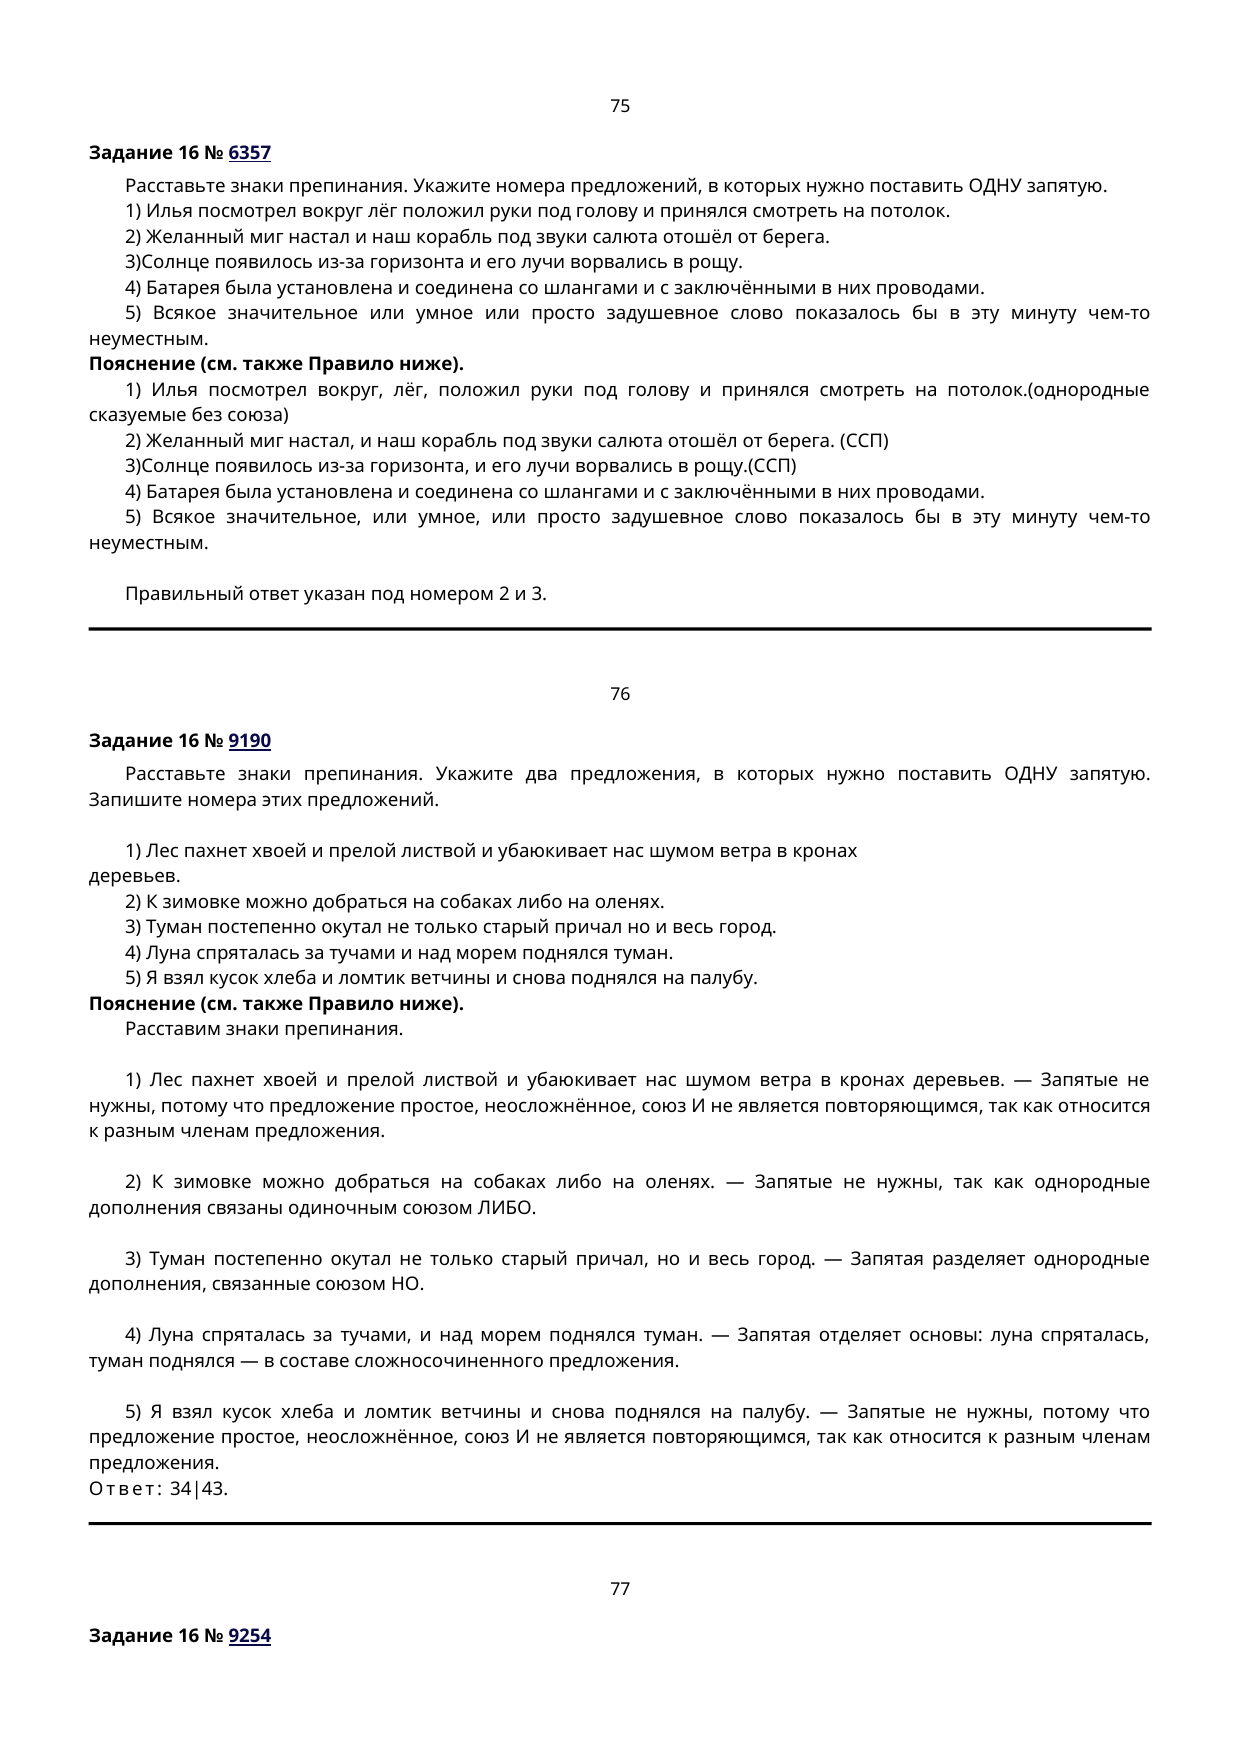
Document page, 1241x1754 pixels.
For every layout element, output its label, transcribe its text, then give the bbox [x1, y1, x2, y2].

text Пояснение (см. также Правило ниже). [89, 351, 1152, 376]
text 2) Желанный миг настал и наш корабль под звуки салюта отошёл от берега. [89, 223, 1152, 248]
text Расставьте знаки препинания. Укажите номера предложений, в которых нужно поставить ОДНУ запятую. [89, 172, 1152, 197]
text 4) Батарея была установлена и соединена со шлангами и с заключёнными в них проводами. [89, 478, 1152, 504]
text 2) Желанный миг настал, и наш корабль под звуки салюта отошёл от берега. (ССП) [89, 427, 1152, 453]
text 77 [89, 1572, 1152, 1601]
text 2) К зимовке можно добраться на собаках либо на оленях. [89, 888, 1152, 913]
text Пояснение (см. также Правило ниже). [89, 990, 1152, 1016]
text 1) Илья посмотрел вокруг лёг положил руки под голову и принялся смотреть на потолок. [89, 197, 1152, 223]
text 5) Я взял кусок хлеба и ломтик ветчины и снова поднялся на палубу. — Запятые не нужны, потому что предложение простое, неосложнённое, союз И не является повторяющимся, так как относится к разным членам предложения. [89, 1398, 1152, 1475]
text 5) Всякое значительное, или умное, или просто задушевное слово показалось бы в эту минуту чем-то неуместным. [89, 504, 1152, 555]
text 4) Луна спряталась за тучами и над морем поднялся туман. [89, 939, 1152, 964]
text 2) К зимовке можно добраться на собаках либо на оленях. — Запятые не нужны, так как однородные дополнения связаны одиночным союзом ЛИБО. [89, 1169, 1152, 1220]
text 1) Лес пахнет хвоей и прелой листвой и убаюкивает нас шумом ветра в кронах [89, 837, 1152, 862]
text 3)Солнце появилось из-за горизонта, и его лучи ворвались в рощу.(ССП) [89, 453, 1152, 478]
text Ответ: 34|43. [89, 1475, 1152, 1500]
text 4) Луна спряталась за тучами, и над морем поднялся туман. — Запятая отделяет основы: луна спряталась, туман поднялся — в составе сложносочиненного предложения. [89, 1322, 1152, 1373]
text Задание 16 № 9190 [89, 728, 1152, 753]
text 76 [89, 677, 1152, 706]
text 3) Туман постепенно окутал не только старый причал но и весь город. [89, 913, 1152, 939]
text 1) Илья посмотрел вокруг, лёг, положил руки под голову и принялся смотреть на потолок.(однородные сказуемые без союза) [89, 376, 1152, 427]
text деревьев. [89, 862, 1152, 888]
text 3) Туман постепенно окутал не только старый причал, но и весь город. — Запятая разделяет однородные дополнения, связанные союзом НО. [89, 1245, 1152, 1296]
text Задание 16 № 9254 [89, 1622, 1152, 1648]
text 5) Всякое значительное или умное или просто задушевное слово показалось бы в эту минуту чем-то неуместным. [89, 299, 1152, 351]
text 75 [89, 89, 1152, 117]
text 4) Батарея была установлена и соединена со шлангами и с заключёнными в них проводами. [89, 274, 1152, 299]
text 3)Солнце появилось из-за горизонта и его лучи ворвались в рощу. [89, 248, 1152, 274]
text Правильный ответ указан под номером 2 и 3. [89, 580, 1152, 606]
text Задание 16 № 6357 [89, 139, 1152, 165]
text Расставим знаки препинания. [89, 1016, 1152, 1041]
text Расставьте знаки препинания. Укажите два предложения, в которых нужно поставить ОДНУ запятую. Запишите номера этих предложений. [89, 760, 1152, 811]
text 5) Я взял кусок хлеба и ломтик ветчины и снова поднялся на палубу. [89, 964, 1152, 990]
text 1) Лес пахнет хвоей и прелой листвой и убаюкивает нас шумом ветра в кронах деревьев. — Запятые не нужны, потому что предложение простое, неосложнённое, союз И не является повторяющимся, так как относится к разным членам предложения. [89, 1067, 1152, 1143]
